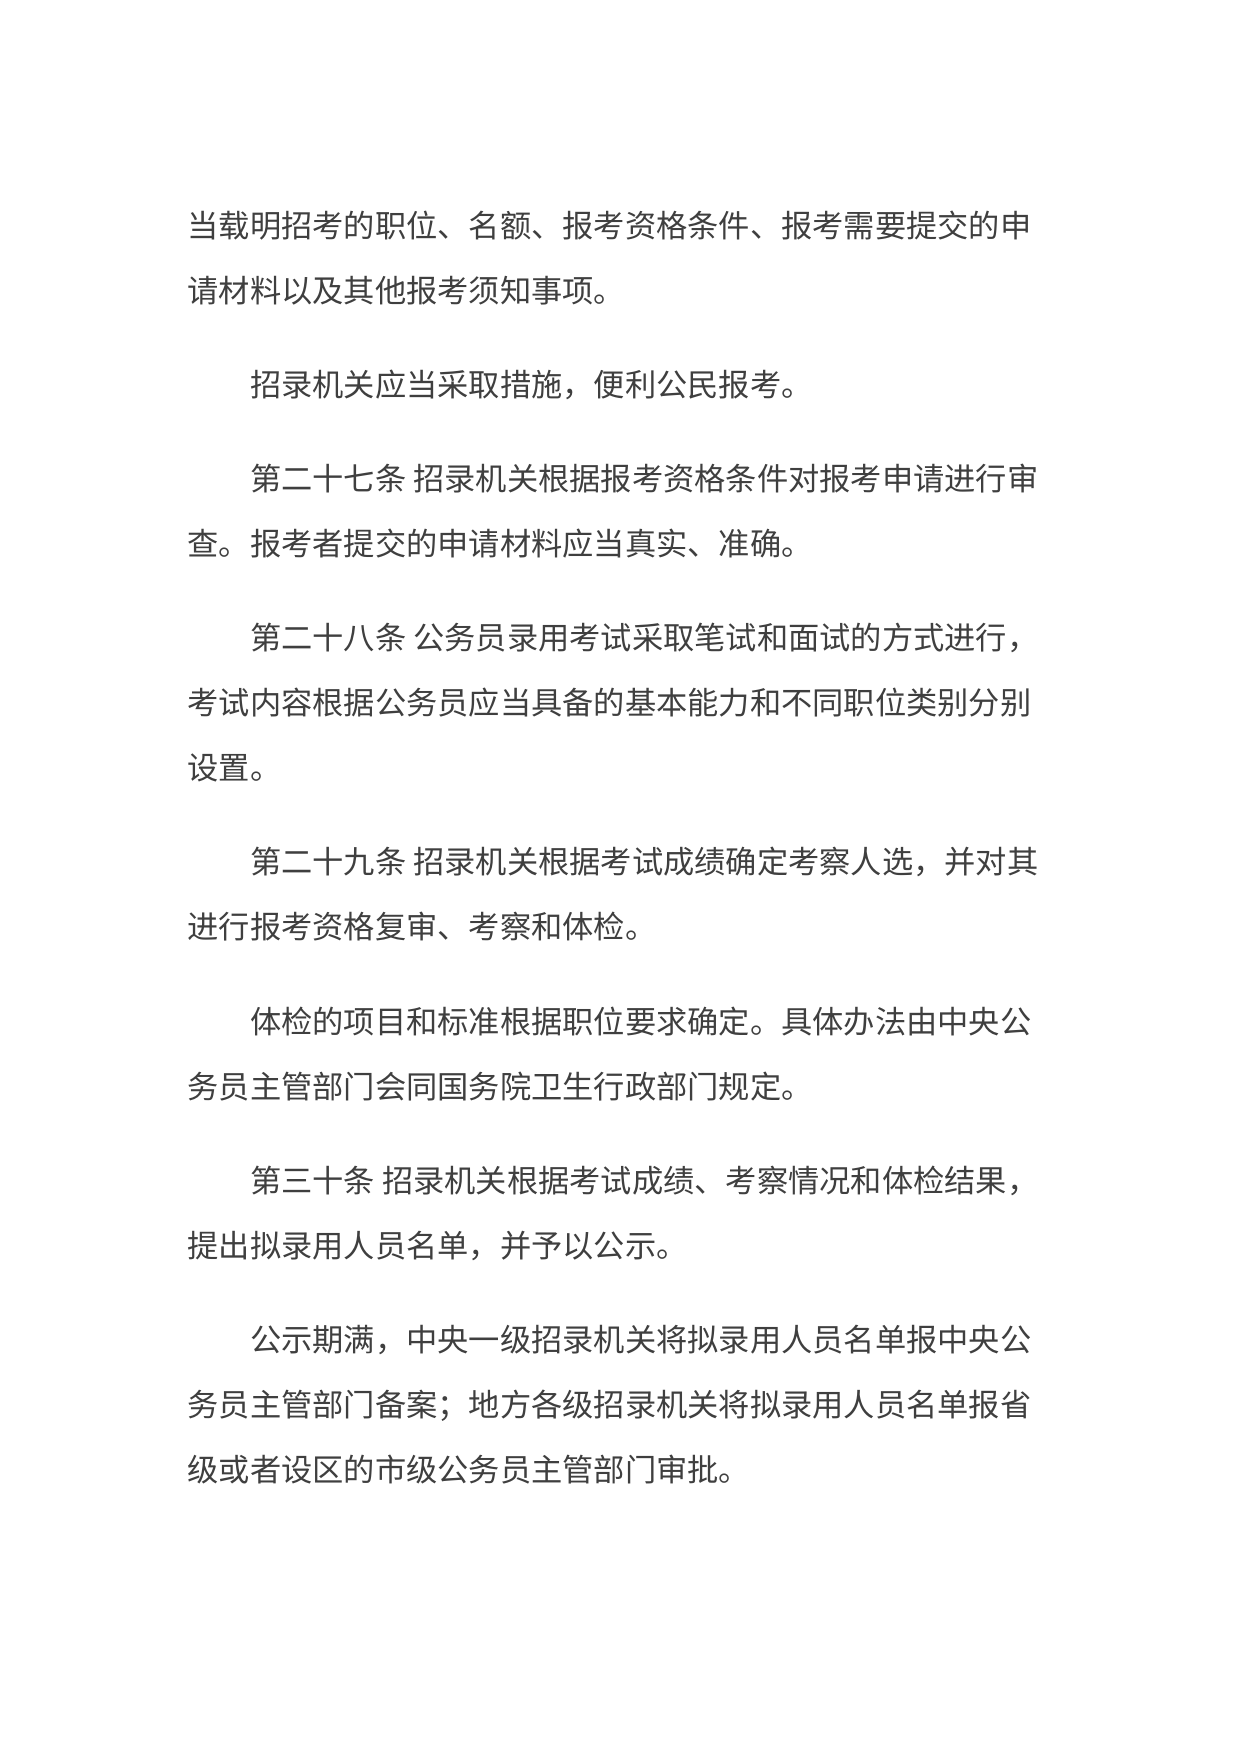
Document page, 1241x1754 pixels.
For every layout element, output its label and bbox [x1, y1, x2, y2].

table_cell [188, 162, 1053, 1529]
